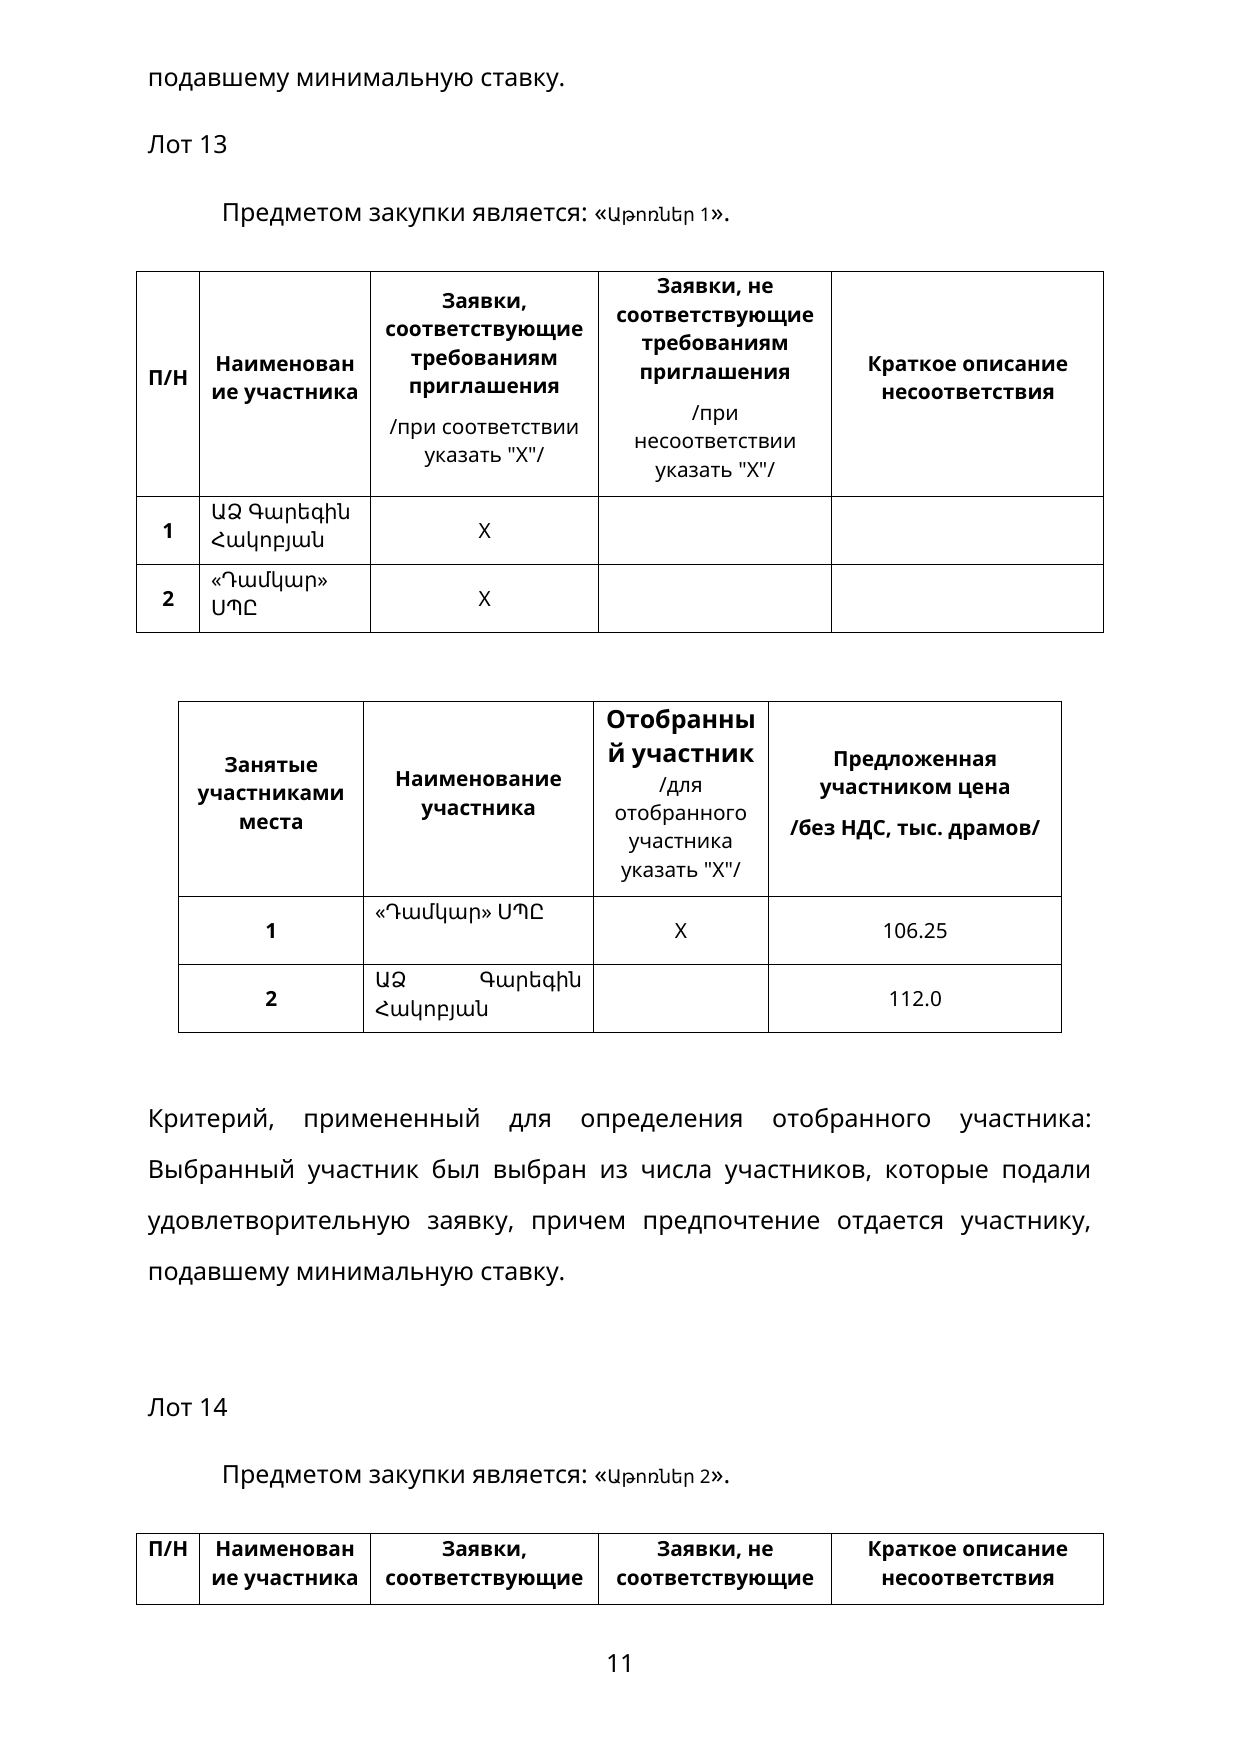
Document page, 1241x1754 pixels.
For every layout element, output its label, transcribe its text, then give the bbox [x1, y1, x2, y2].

table_header Наименование участника [200, 272, 370, 496]
table_cell «Դամկար» ՍՊԸ [200, 565, 370, 632]
table_cell 106.25 [769, 897, 1061, 964]
table_header Занятые участниками места [179, 702, 363, 896]
table_cell 1 [137, 497, 199, 564]
table_cell 2 [179, 965, 363, 1032]
text Лот 13 [148, 127, 1092, 161]
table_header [599, 1534, 831, 1603]
text Лот 14 [148, 1389, 1092, 1423]
table_header Заявки, не соответствующие требованиям приглашения /при несоответствии указать "X"/ [599, 272, 831, 496]
table_header П/Н [137, 272, 199, 496]
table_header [832, 1534, 1103, 1603]
table_cell «Դամկար» ՍՊԸ [364, 897, 593, 964]
table_cell [599, 565, 831, 632]
table_header Предложенная участником цена /без НДС, тыс. драмов/ [769, 702, 1061, 896]
table_cell 112.0 [769, 965, 1061, 1032]
table_cell [832, 565, 1103, 632]
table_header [200, 1534, 370, 1603]
table_header П/Н [137, 1534, 199, 1603]
table_cell ԱՁ Գարեգին Հակոբյան [200, 497, 370, 564]
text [148, 59, 1092, 93]
table_header Краткое описание несоответствия [832, 272, 1103, 496]
table_cell 1 [179, 897, 363, 964]
table_cell X [371, 497, 598, 564]
table_header Наименование участника [364, 702, 593, 896]
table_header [371, 1534, 598, 1603]
text Предметом закупки является: «Աթոռներ 2». [148, 1457, 1092, 1491]
table_cell [599, 497, 831, 564]
table_cell X [371, 565, 598, 632]
text Предметом закупки является: «Աթոռներ 1». [148, 194, 1092, 229]
table_cell 2 [137, 565, 199, 632]
table_header Заявки, соответствующие требованиям приглашения /при соответствии указать "X"/ [371, 272, 598, 496]
table_cell [832, 497, 1103, 564]
table_cell X [594, 897, 768, 964]
table_cell ԱՁ Գարեգին Հակոբյան [364, 965, 593, 1032]
table_cell [594, 965, 768, 1032]
table_header Отобранный участник /для отобранного участника указать "X"/ [594, 702, 768, 896]
